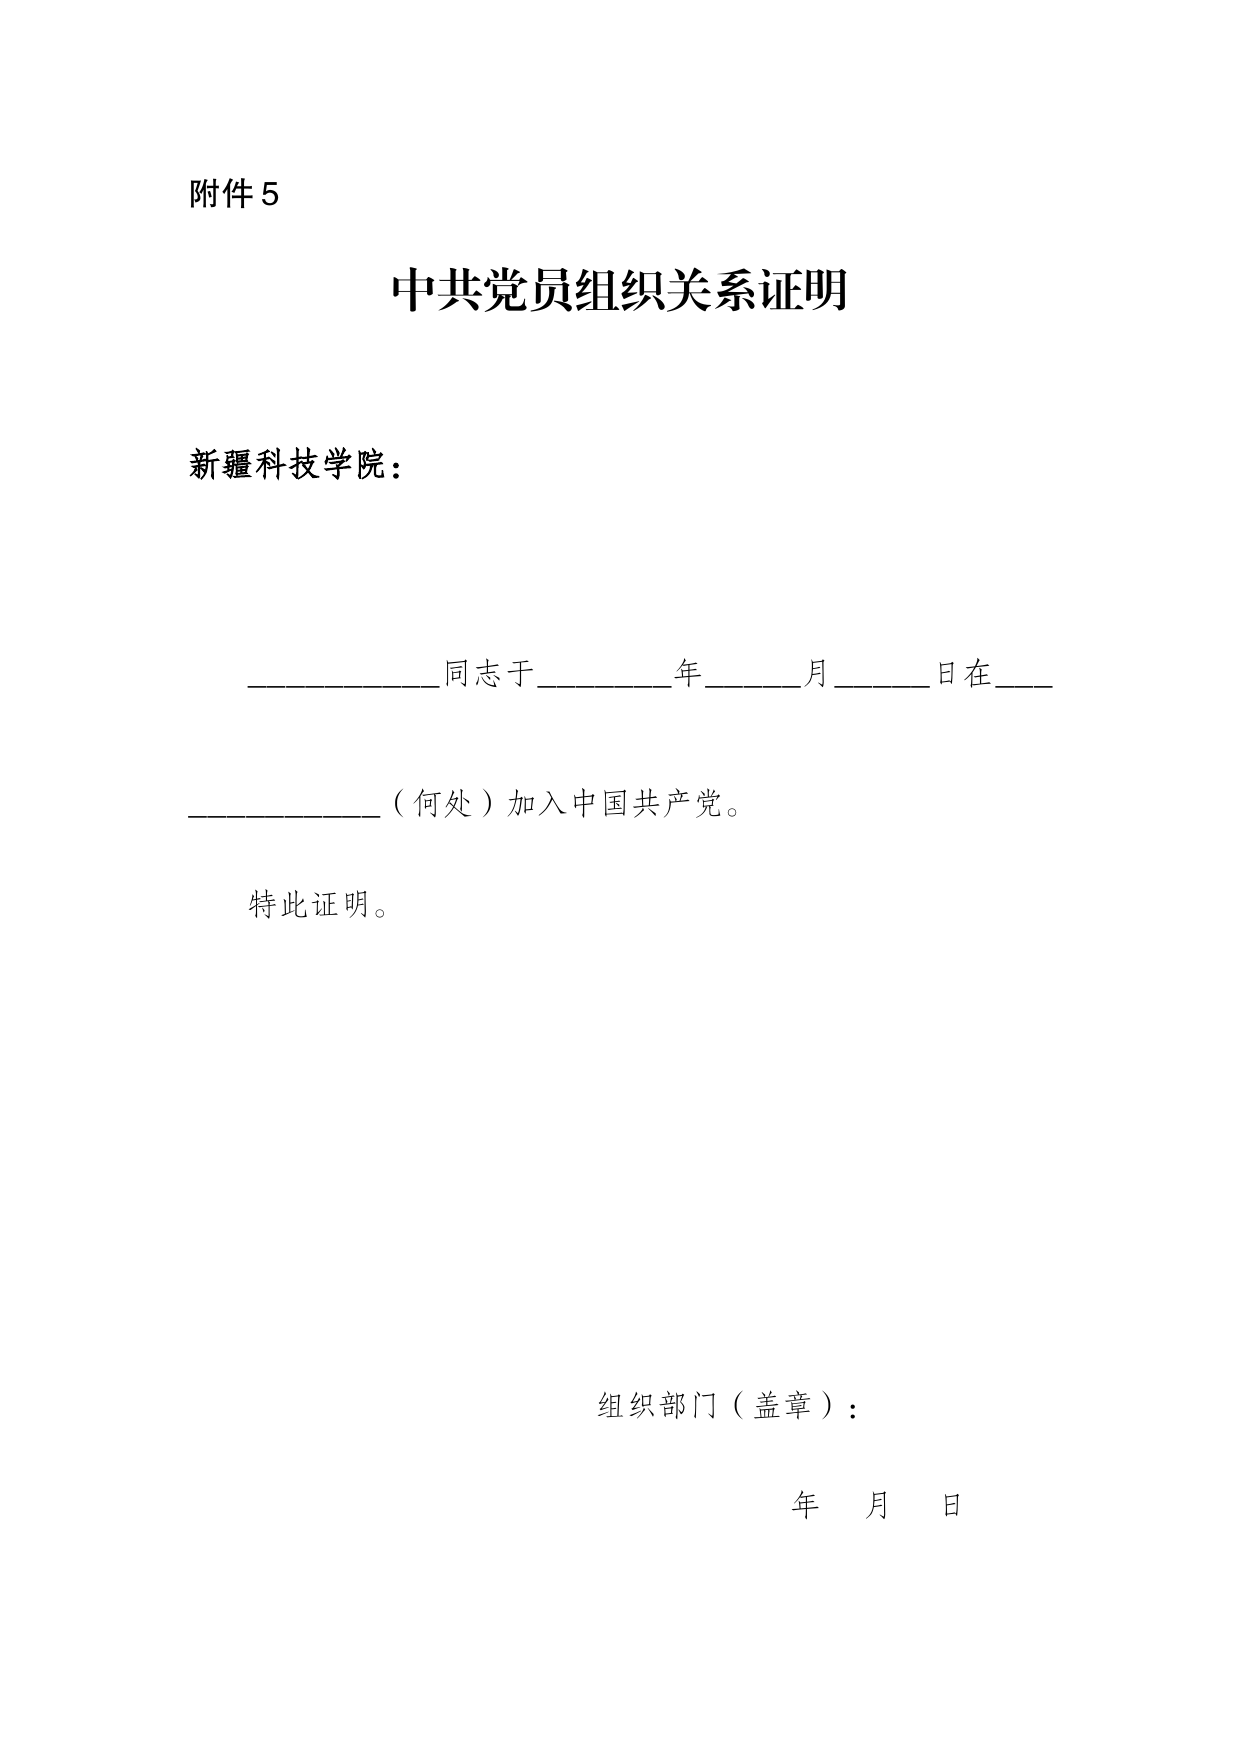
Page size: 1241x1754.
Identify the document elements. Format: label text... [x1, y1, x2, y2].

text 年 月 日 [187, 1474, 1053, 1539]
text __________同志于_______年_____月_____日在_____________（何处）加入中国共产党。 [187, 642, 1053, 837]
text 特此证明。 [187, 872, 1053, 937]
text 新疆科技学院： [187, 432, 1053, 497]
text 中共党员组织关系证明 [187, 259, 1053, 324]
text 附件5 [187, 162, 1053, 227]
text 组织部门（盖章）： [187, 1373, 1053, 1438]
